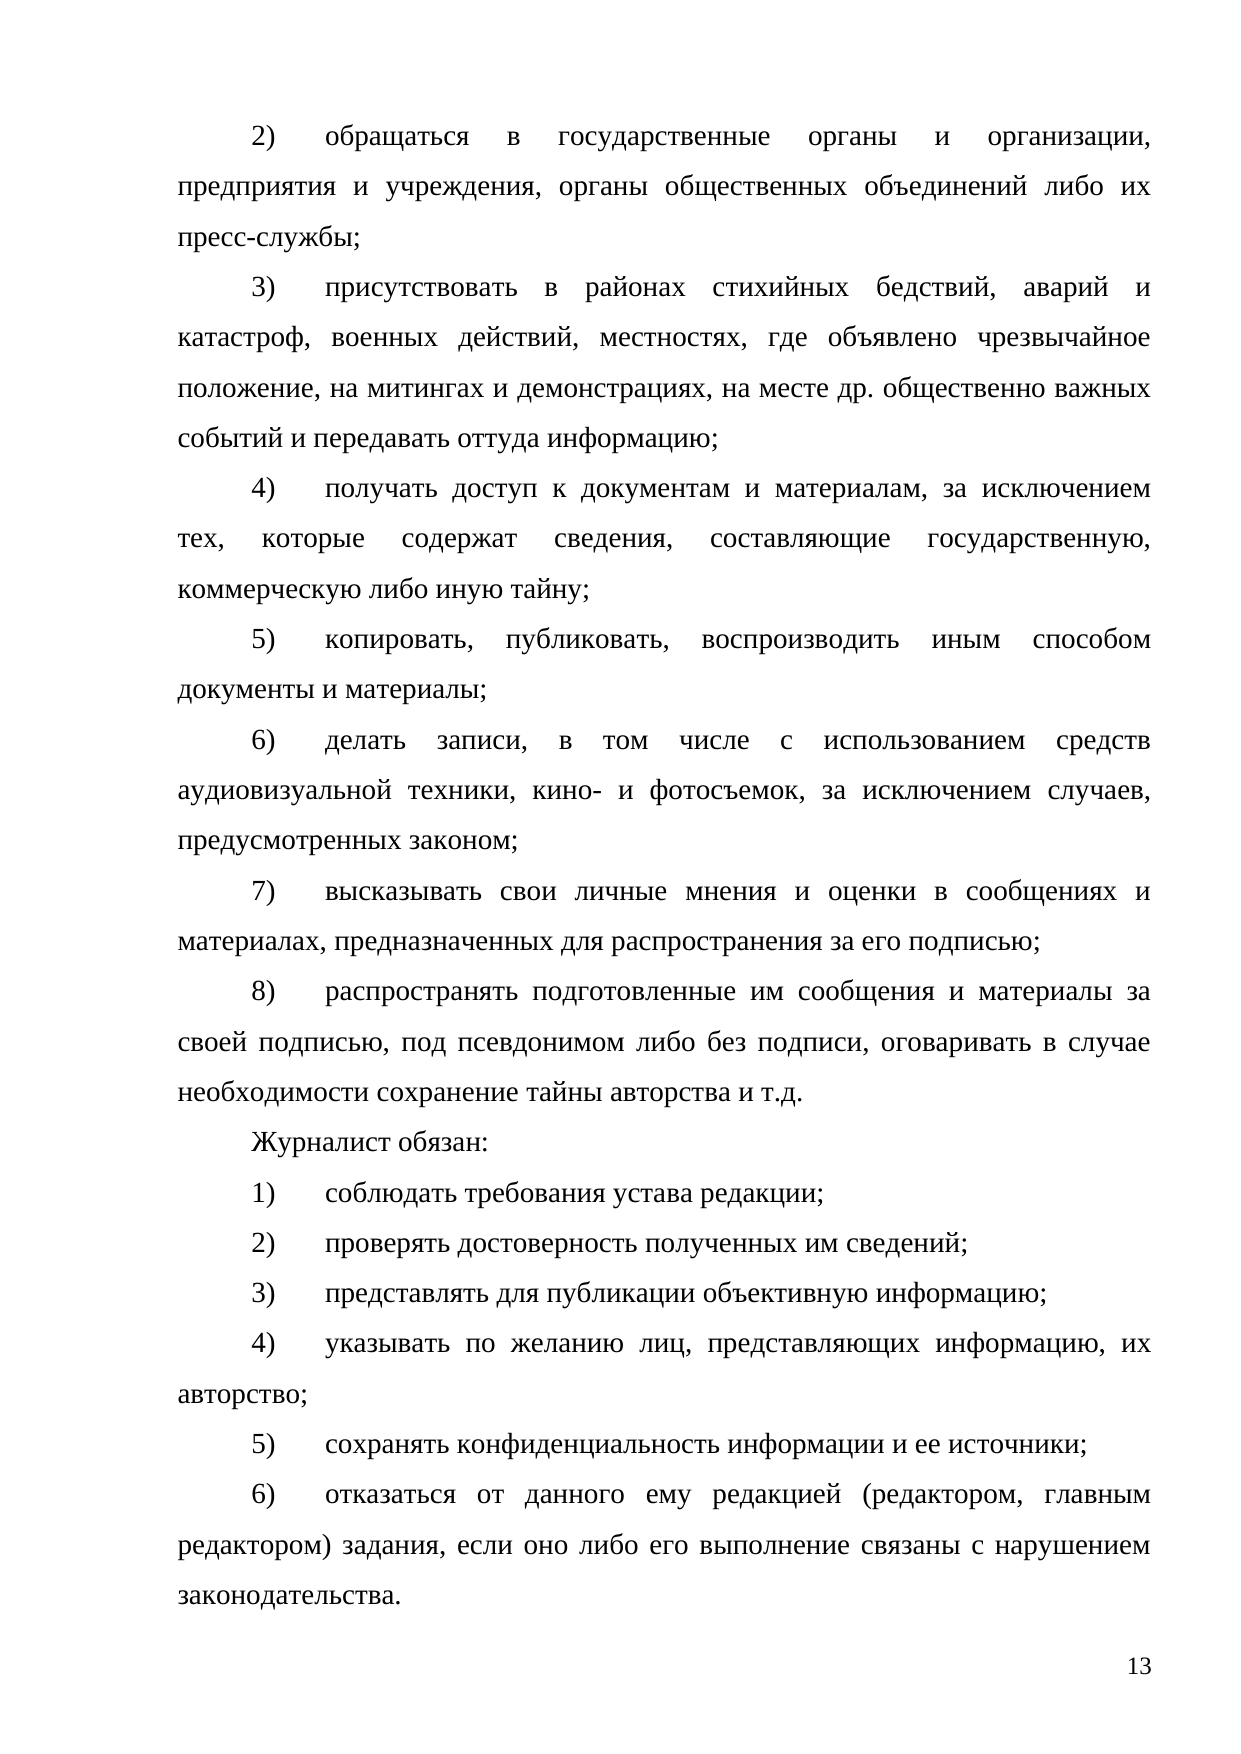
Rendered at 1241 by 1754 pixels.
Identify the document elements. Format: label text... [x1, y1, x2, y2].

list копировать, публиковать, воспроизводить иным способом документы и материалы; [177, 621, 1152, 705]
list представлять для публикации объективную информацию; [177, 1275, 1152, 1309]
list указывать по желанию лиц, представляющих информацию, их авторство; [177, 1326, 1152, 1409]
list распространять подготовленные им сообщения и материалы за своей подписью, под псевдонимом либо без подписи, оговаривать в случае необходимости сохранение тайны авторства и т.д. [177, 973, 1152, 1108]
list проверять достоверность полученных им сведений; [177, 1225, 1152, 1258]
list обращаться в государственные органы и организации, предприятия и учреждения, органы общественных объединений либо их пресс-службы; [177, 118, 1152, 252]
text Журналист обязан: [177, 1124, 1152, 1158]
list получать доступ к документам и материалам, за исключением тех, которые содержат сведения, составляющие государственную, коммерческую либо иную тайну; [177, 470, 1152, 604]
list высказывать свои личные мнения и оценки в сообщениях и материалах, предназначенных для распространения за его подписью; [177, 873, 1152, 957]
list сохранять конфиденциальность информации и ее источники; [177, 1426, 1152, 1460]
list присутствовать в районах стихийных бедствий, аварий и катастроф, военных действий, местностях, где объявлено чрезвычайное положение, на митингах и демонстрациях, на месте др. общественно важных событий и передавать оттуда информацию; [177, 269, 1152, 453]
list делать записи, в том числе с использованием средств аудиовизуальной техники, кино- и фотосъемок, за исключением случаев, предусмотренных законом; [177, 722, 1152, 856]
list отказаться от данного ему редакцией (редактором, главным редактором) задания, если оно либо его выполнение связаны с нарушением законодательства. [177, 1477, 1152, 1611]
list соблюдать требования устава редакции; [177, 1175, 1152, 1208]
